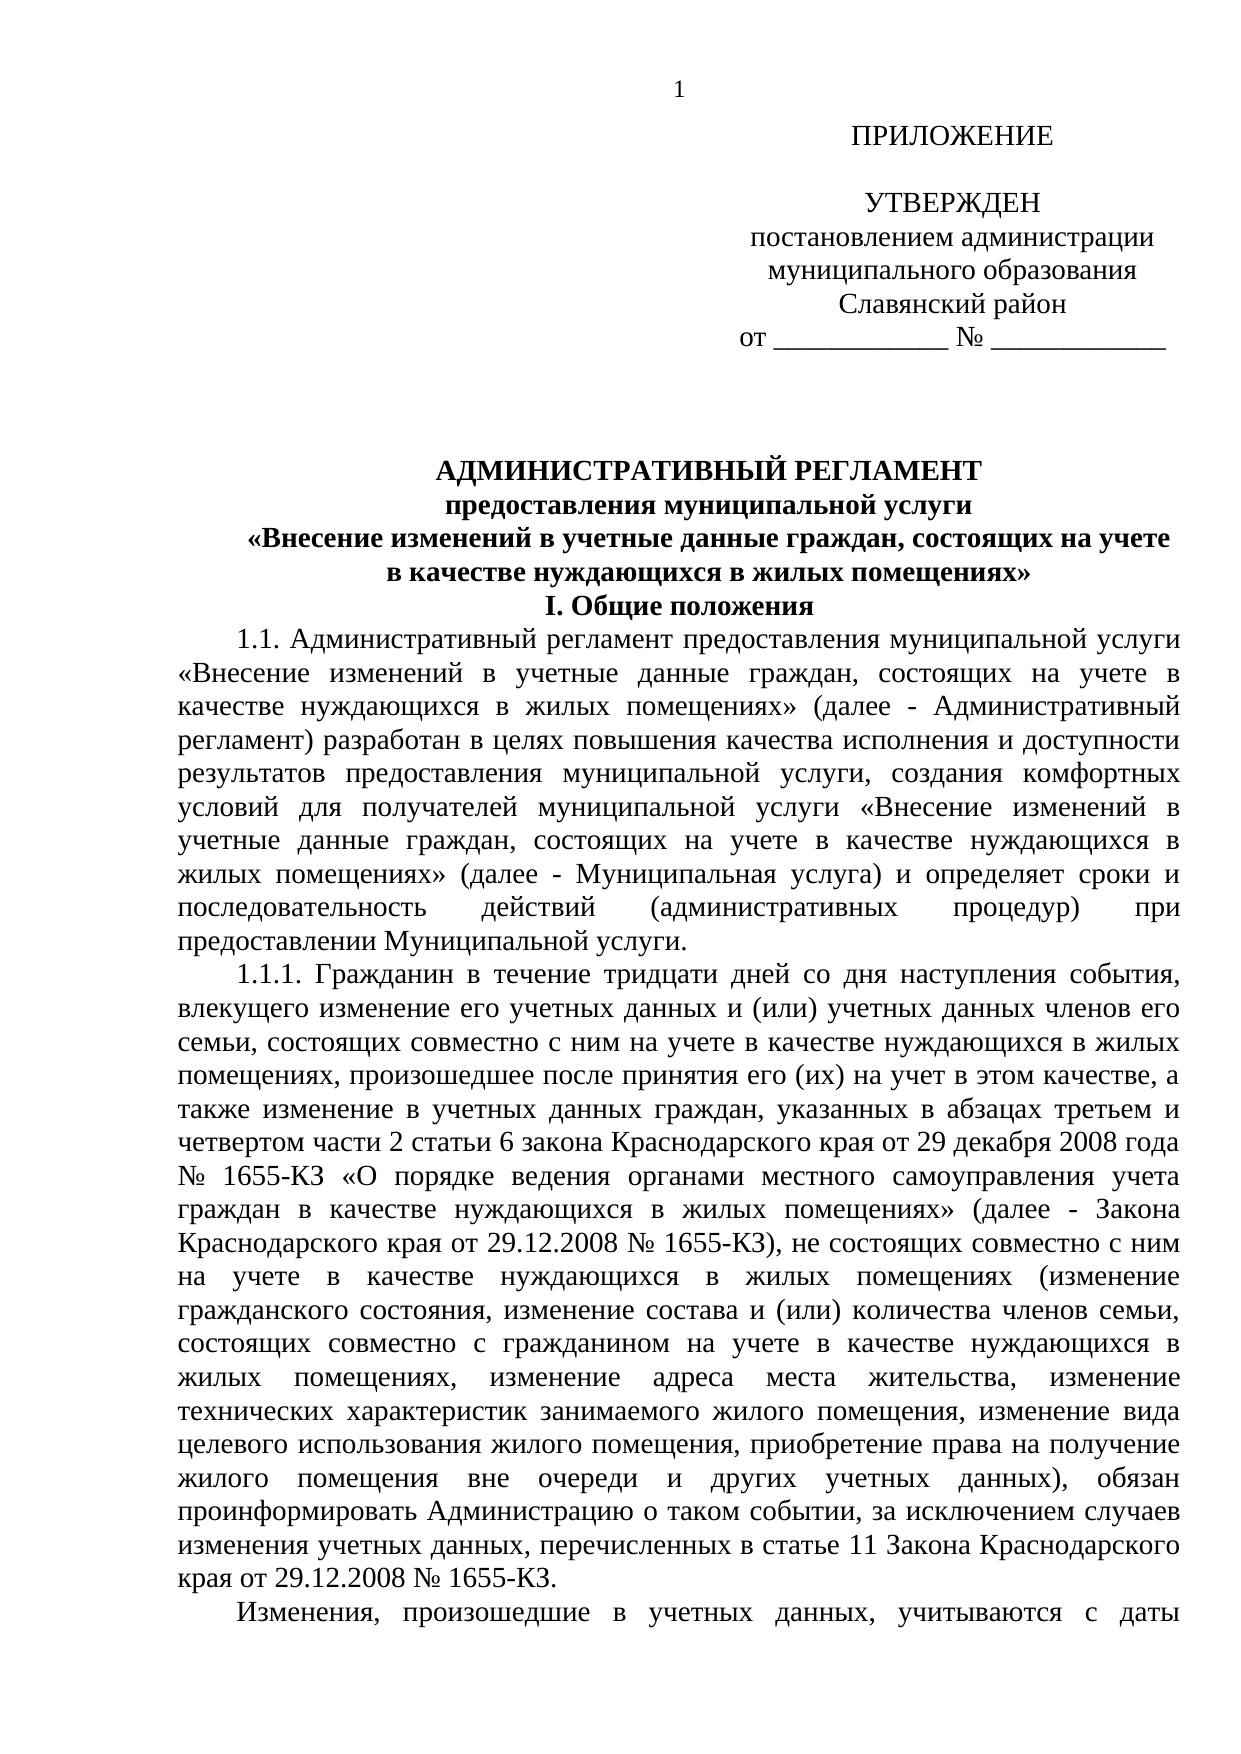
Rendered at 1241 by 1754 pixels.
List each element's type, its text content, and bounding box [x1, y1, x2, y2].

text предоставления муниципальной услуги [236, 487, 1181, 521]
text Славянский район [723, 286, 1181, 319]
text АДМИНИСТРАТИВНЫЙ РЕГЛАМЕНТ [236, 453, 1181, 487]
text 1.1.1. Гражданин в течение тридцати дней со дня наступления события, влекущего изменение его учетных данных и (или) учетных данных членов его семьи, состоящих совместно с ним на учете в качестве нуждающихся в жилых помещениях, произошедшее после принятия его (их) на учет в этом качестве, а также изменение в учетных данных граждан, указанных в абзацах третьем и четвертом части 2 статьи 6 закона Краснодарского края от 29 декабря 2008 года № 1655-КЗ «О порядке ведения органами местного самоуправления учета граждан в качестве нуждающихся в жилых помещениях» (далее - Закона Краснодарского края от 29.12.2008 № 1655-КЗ), не состоящих совместно с ним на учете в качестве нуждающихся в жилых помещениях (изменение гражданского состояния, изменение состава и (или) количества членов семьи, состоящих совместно с гражданином на учете в качестве нуждающихся в жилых помещениях, изменение адреса места жительства, изменение технических характеристик занимаемого жилого помещения, изменение вида целевого использования жилого помещения, приобретение права на получение жилого помещения вне очереди и других учетных данных), обязан проинформировать Администрацию о таком событии, за исключением случаев изменения учетных данных, перечисленных в статье 11 Закона Краснодарского края от 29.12.2008 № 1655-КЗ. [177, 957, 1181, 1594]
text ПРИЛОЖЕНИЕ [723, 118, 1181, 152]
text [177, 1594, 1181, 1627]
text УТВЕРЖДЕН [723, 185, 1181, 219]
text муниципального образования [723, 252, 1181, 286]
subtitle I. Общие положения [177, 588, 1181, 621]
text постановлением администрации [723, 219, 1181, 252]
text от ____________ № ____________ [723, 319, 1181, 353]
text «Внесение изменений в учетные данные граждан, состоящих на учете в качестве нуждающихся в жилых помещениях» [236, 521, 1181, 588]
text 1.1. Административный регламент предоставления муниципальной услуги «Внесение изменений в учетные данные граждан, состоящих на учете в качестве нуждающихся в жилых помещениях» (далее - Административный регламент) разработан в целях повышения качества исполнения и доступности результатов предоставления муниципальной услуги, создания комфортных условий для получателей муниципальной услуги «Внесение изменений в учетные данные граждан, состоящих на учете в качестве нуждающихся в жилых помещениях» (далее - Муниципальная услуга) и определяет сроки и последовательность действий (административных процедур) при предоставлении Муниципальной услуги. [177, 621, 1181, 957]
